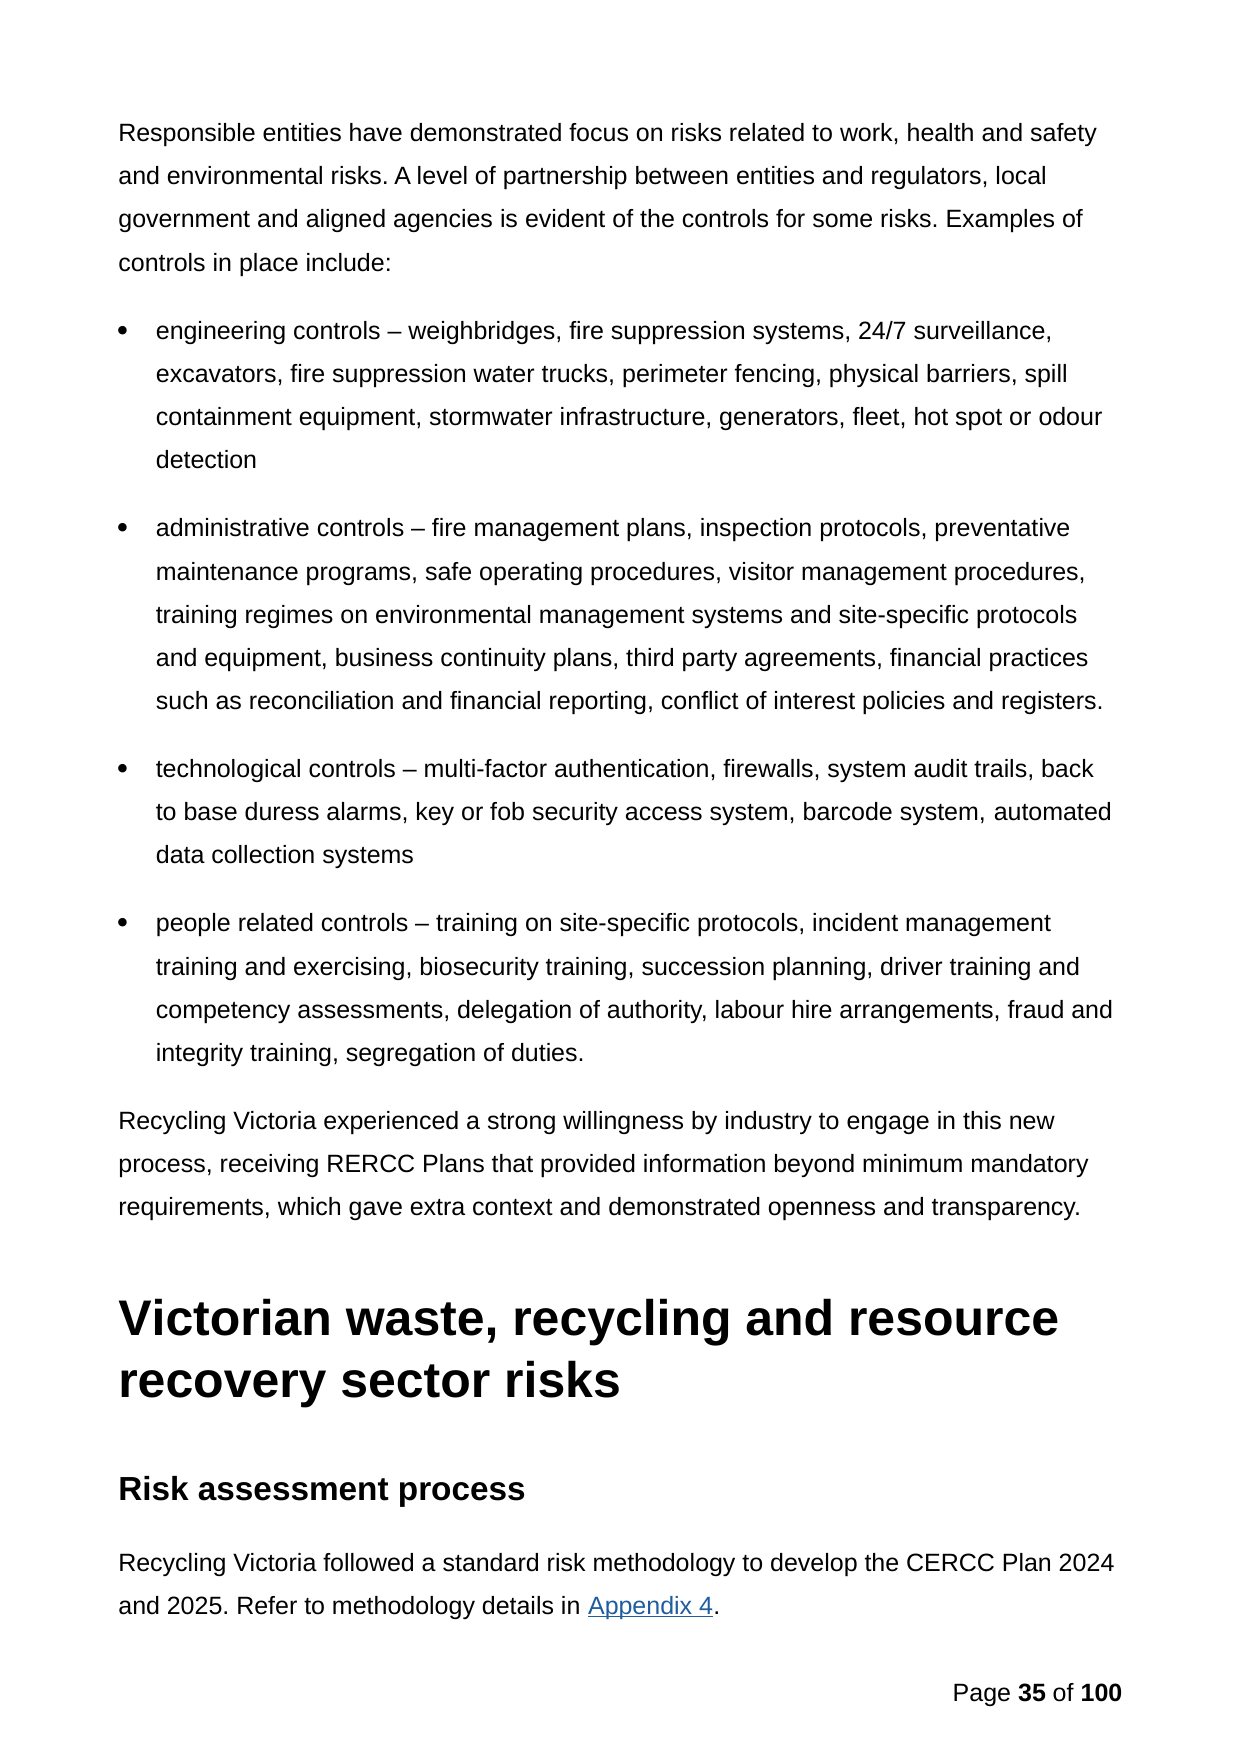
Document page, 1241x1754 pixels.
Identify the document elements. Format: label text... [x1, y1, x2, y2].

list Recycling Victoria experienced a strong willingness by industry to engage in this new process, receiving RERCC Plans that provided information beyond minimum mandatory requirements, which gave extra context and demonstrated openness and transparency. [118, 1106, 1122, 1221]
list technological controls – multi-factor authentication, firewalls, system audit trails, back to base duress alarms, key or fob security access system, barcode system, automated data collection systems [118, 754, 1122, 869]
list administrative controls – fire management plans, inspection protocols, preventative maintenance programs, safe operating procedures, visitor management procedures, training regimes on environmental management systems and site-specific protocols and equipment, business continuity plans, third party agreements, financial practices such as reconciliation and financial reporting, conflict of interest policies and registers. [118, 513, 1122, 714]
subtitle Risk assessment process [118, 1460, 1122, 1510]
text Recycling Victoria followed a standard risk methodology to develop the CERCC Plan 2024 and 2025. Refer to methodology details in Appendix 4. [118, 1548, 1122, 1620]
list people related controls – training on site-specific protocols, incident management training and exercising, biosecurity training, succession planning, driver training and competency assessments, delegation of authority, labour hire arrangements, fraud and integrity training, segregation of duties. [118, 908, 1122, 1067]
list engineering controls – weighbridges, fire suppression systems, 24/7 surveillance, excavators, fire suppression water trucks, perimeter fencing, physical barriers, spill containment equipment, stormwater infrastructure, generators, fleet, hot spot or odour detection [118, 316, 1122, 474]
text Responsible entities have demonstrated focus on risks related to work, health and safety and environmental risks. A level of partnership between entities and regulators, local government and aligned agencies is evident of the controls for some risks. Examples of controls in place include: [118, 118, 1122, 276]
subtitle Victorian waste, recycling and resource recovery sector risks [118, 1285, 1122, 1410]
